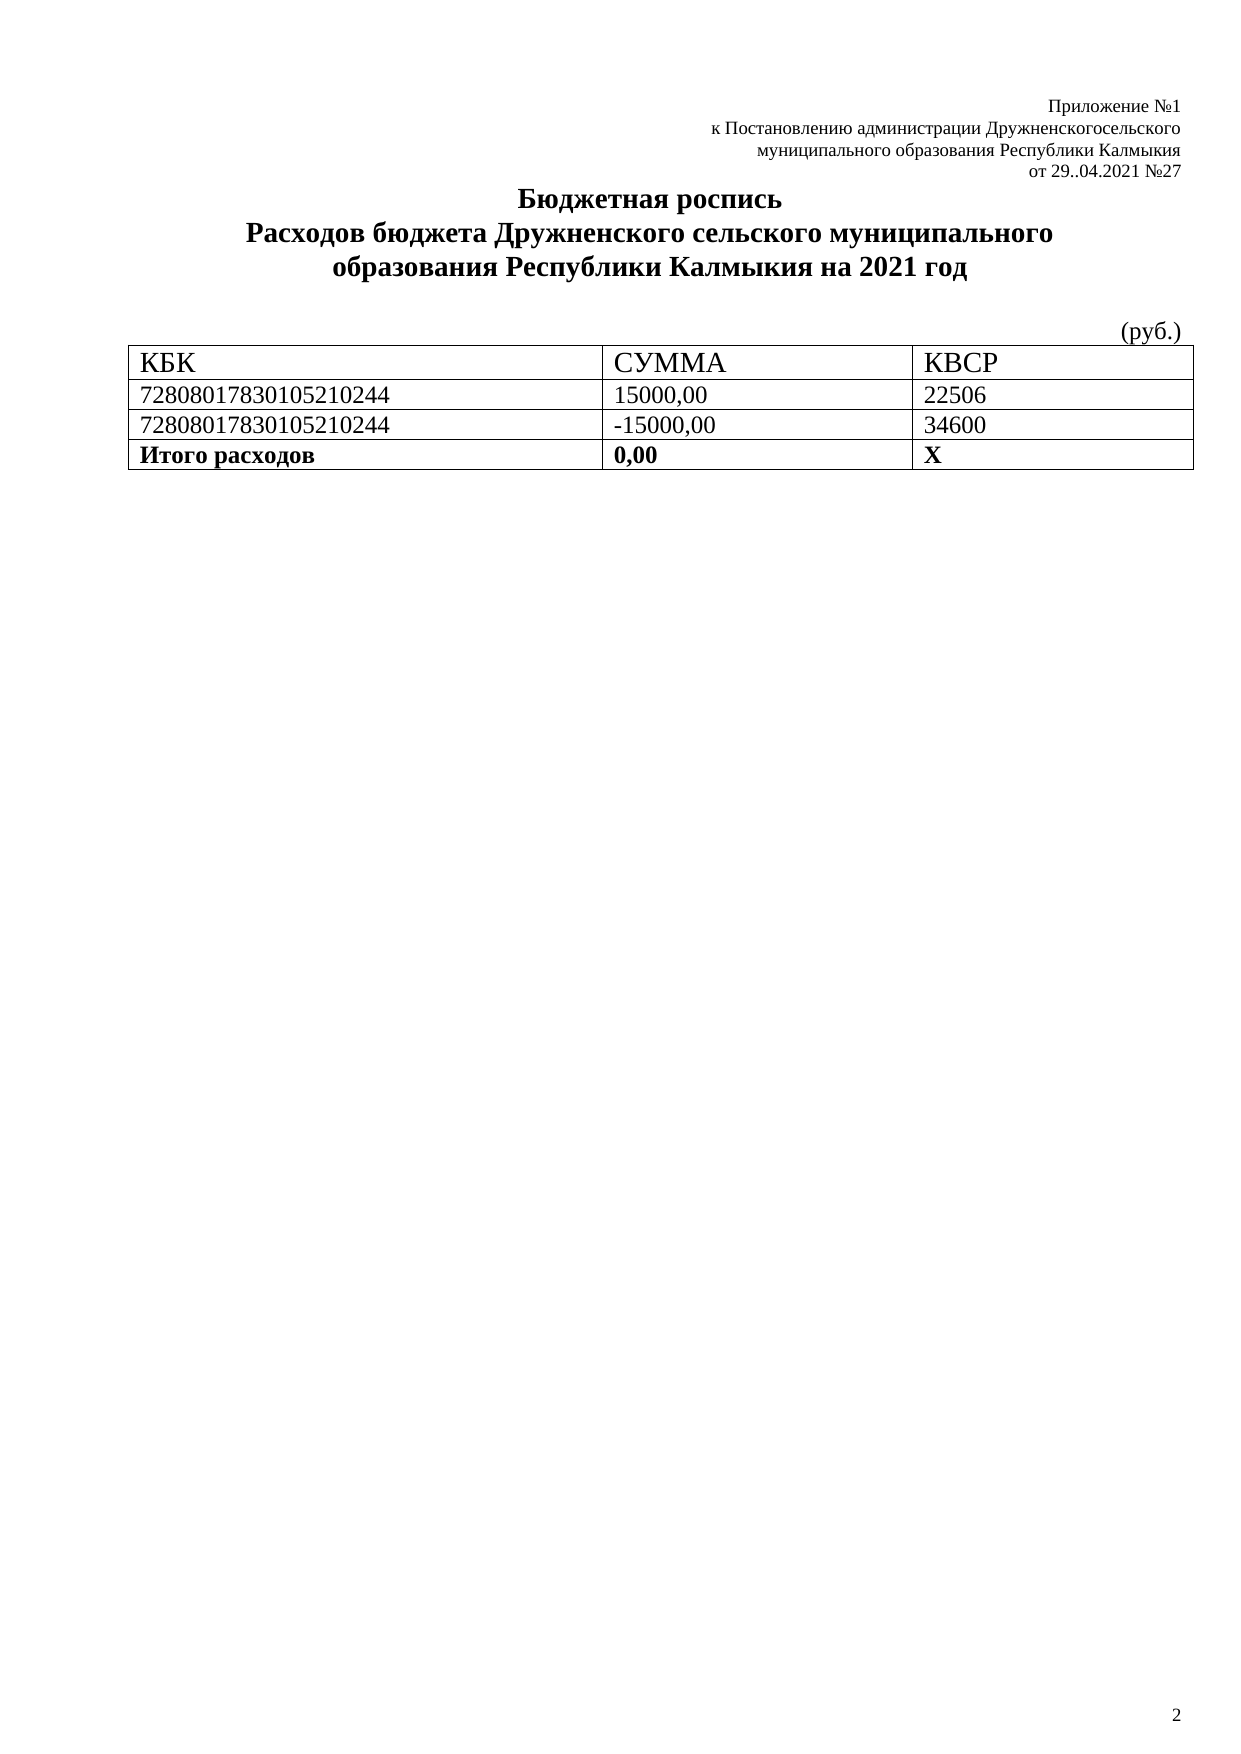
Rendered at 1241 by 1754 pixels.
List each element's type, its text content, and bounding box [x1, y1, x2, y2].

table_cell 72808017830105210244 [129, 380, 602, 409]
text к Постановлению администрации Дружненскогосельского [118, 117, 1181, 138]
text Приложение №1 [679, 95, 1181, 117]
text муниципального образования Республики Калмыкия [118, 138, 1181, 160]
text от 29..04.2021 №27 [118, 160, 1181, 182]
table_cell 72808017830105210244 [129, 410, 602, 439]
table_header КВСР [913, 346, 1193, 379]
table_cell -15000,00 [603, 410, 912, 439]
text Бюджетная роспись [118, 182, 1181, 215]
text образования Республики Калмыкия на 2021 год [118, 249, 1181, 282]
text Расходов бюджета Дружненского сельского муниципального [118, 215, 1181, 249]
text (руб.) [118, 316, 1181, 344]
table_cell 34600 [913, 410, 1193, 439]
table_header КБК [129, 346, 602, 379]
table_header СУММА [603, 346, 912, 379]
table_cell 22506 [913, 380, 1193, 409]
table_cell Итого расходов [129, 440, 602, 468]
table_cell Х [913, 440, 1193, 468]
table_cell 0,00 [603, 440, 912, 468]
table_cell 15000,00 [603, 380, 912, 409]
